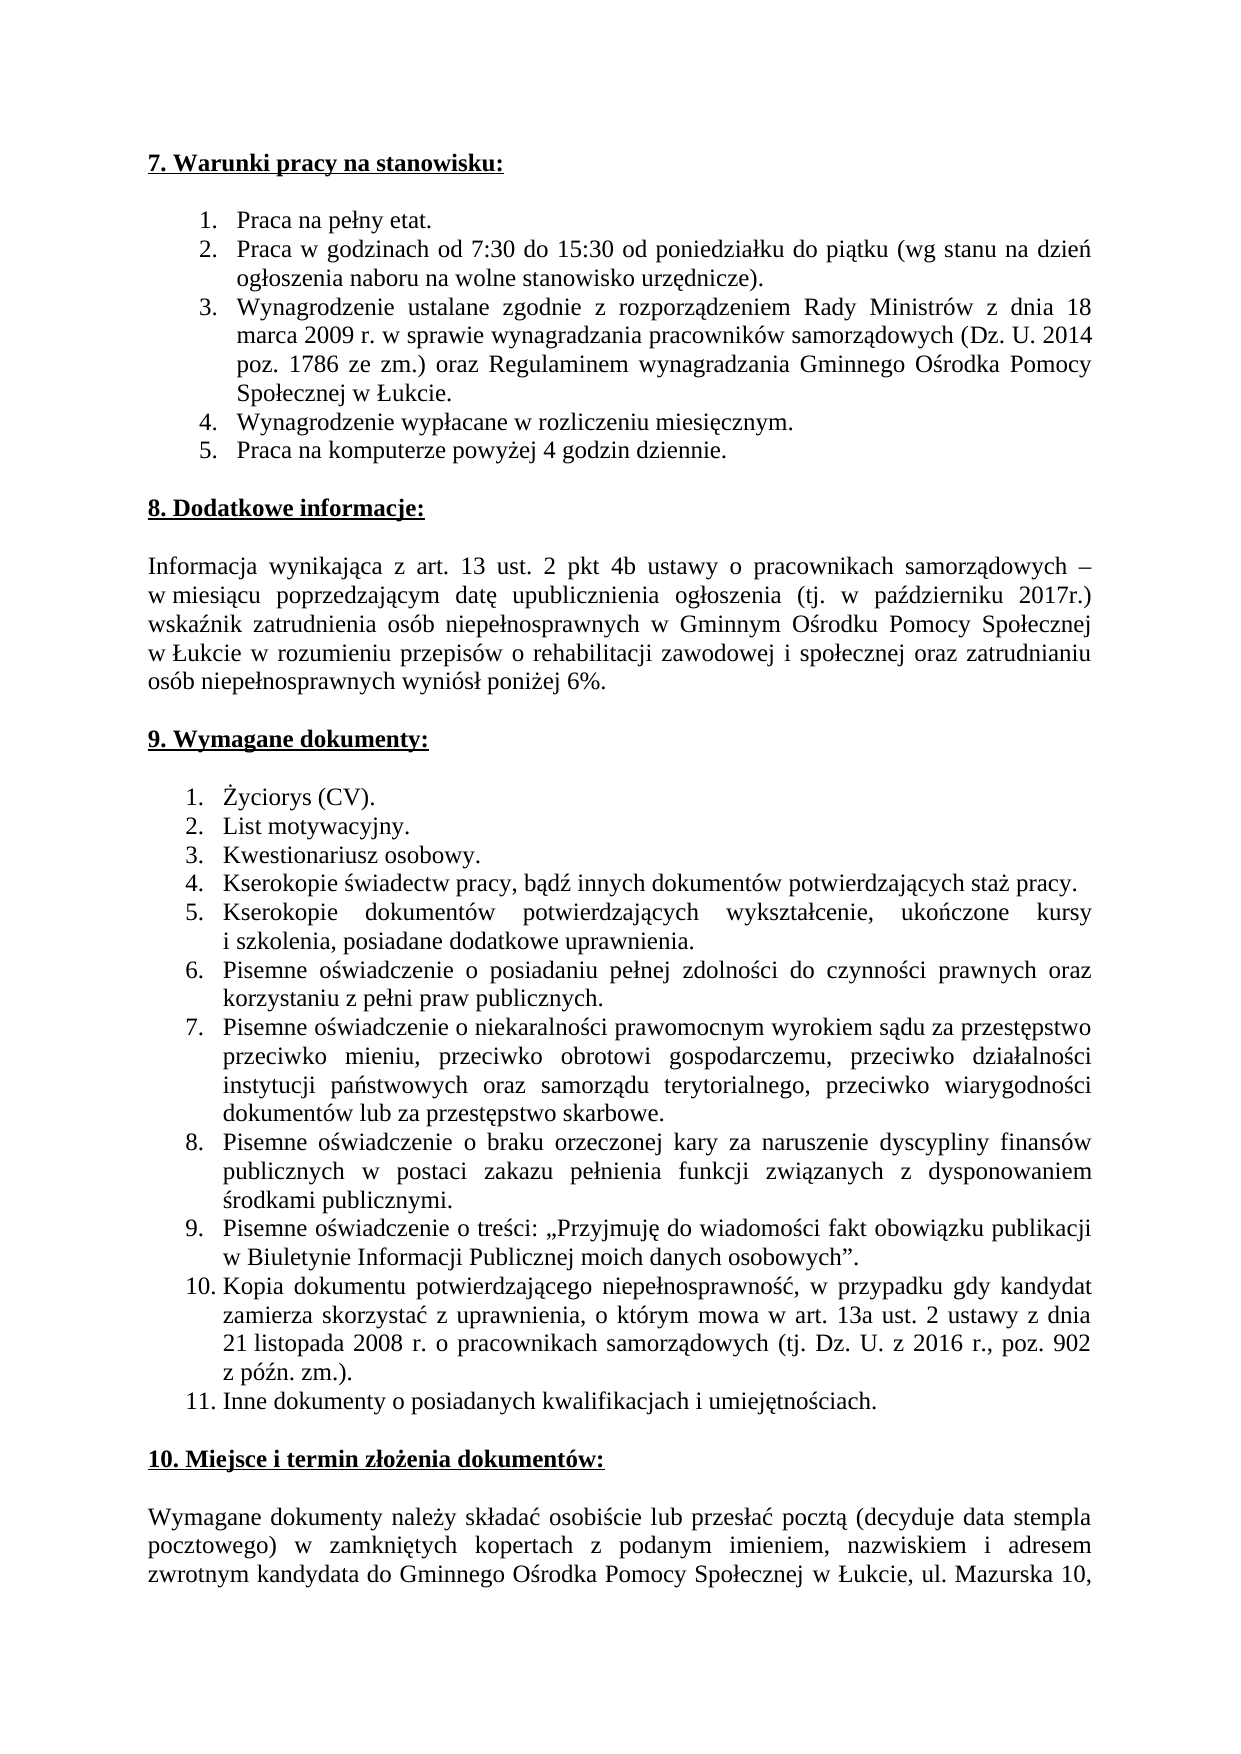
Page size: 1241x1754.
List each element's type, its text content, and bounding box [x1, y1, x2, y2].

list List motywacyjny. [185, 811, 1092, 840]
list Pisemne oświadczenie o braku orzeczonej kary za naruszenie dyscypliny finansów publicznych w postaci zakazu pełnienia funkcji związanych z dysponowaniem środkami publicznymi. [185, 1127, 1092, 1213]
text 8. Dodatkowe informacje: [148, 493, 1092, 522]
text 7. Warunki pracy na stanowisku: [148, 148, 1092, 176]
list Wynagrodzenie wypłacane w rozliczeniu miesięcznym. [199, 407, 1092, 436]
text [148, 1502, 1092, 1588]
list Praca na komputerze powyżej 4 godzin dziennie. [199, 436, 1092, 464]
text 9. Wymagane dokumenty: [148, 724, 1092, 753]
list Kserokopie świadectw pracy, bądź innych dokumentów potwierdzających staż pracy. [185, 868, 1092, 897]
list Pisemne oświadczenie o niekaralności prawomocnym wyrokiem sądu za przestępstwo przeciwko mieniu, przeciwko obrotowi gospodarczemu, przeciwko działalności instytucji państwowych oraz samorządu terytorialnego, przeciwko wiarygodności dokumentów lub za przestępstwo skarbowe. [185, 1012, 1092, 1127]
list Życiorys (CV). [185, 782, 1092, 811]
list Praca w godzinach od 7:30 do 15:30 od poniedziałku do piątku (wg stanu na dzień ogłoszenia naboru na wolne stanowisko urzędnicze). [199, 234, 1092, 292]
text 10. Miejsce i termin złożenia dokumentów: [148, 1444, 1092, 1473]
list Kopia dokumentu potwierdzającego niepełnosprawność, w przypadku gdy kandydat zamierza skorzystać z uprawnienia, o którym mowa w art. 13a ust. 2 ustawy z dnia 21 listopada 2008 r. o pracownikach samorządowych (tj. Dz. U. z 2016 r., poz. 902 z późn. zm.). [185, 1271, 1092, 1386]
text Informacja wynikająca z art. 13 ust. 2 pkt 4b ustawy o pracownikach samorządowych – w miesiącu poprzedzającym datę upublicznienia ogłoszenia (tj. w październiku 2017r.) wskaźnik zatrudnienia osób niepełnosprawnych w Gminnym Ośrodku Pomocy Społecznej w Łukcie w rozumieniu przepisów o rehabilitacji zawodowej i społecznej oraz zatrudnianiu osób niepełnosprawnych wyniósł poniżej 6%. [148, 551, 1092, 695]
list Kwestionariusz osobowy. [185, 840, 1092, 868]
list Praca na pełny etat. [199, 206, 1092, 234]
list Pisemne oświadczenie o treści: „Przyjmuję do wiadomości fakt obowiązku publikacji w Biuletynie Informacji Publicznej moich danych osobowych”. [185, 1213, 1092, 1271]
list Wynagrodzenie ustalane zgodnie z rozporządzeniem Rady Ministrów z dnia 18 marca 2009 r. w sprawie wynagradzania pracowników samorządowych (Dz. U. 2014 poz. 1786 ze zm.) oraz Regulaminem wynagradzania Gminnego Ośrodka Pomocy Społecznej w Łukcie. [199, 292, 1092, 407]
list Pisemne oświadczenie o posiadaniu pełnej zdolności do czynności prawnych oraz korzystaniu z pełni praw publicznych. [185, 955, 1092, 1012]
list Kserokopie dokumentów potwierdzających wykształcenie, ukończone kursy i szkolenia, posiadane dodatkowe uprawnienia. [185, 897, 1092, 955]
list Inne dokumenty o posiadanych kwalifikacjach i umiejętnościach. [185, 1386, 1092, 1415]
